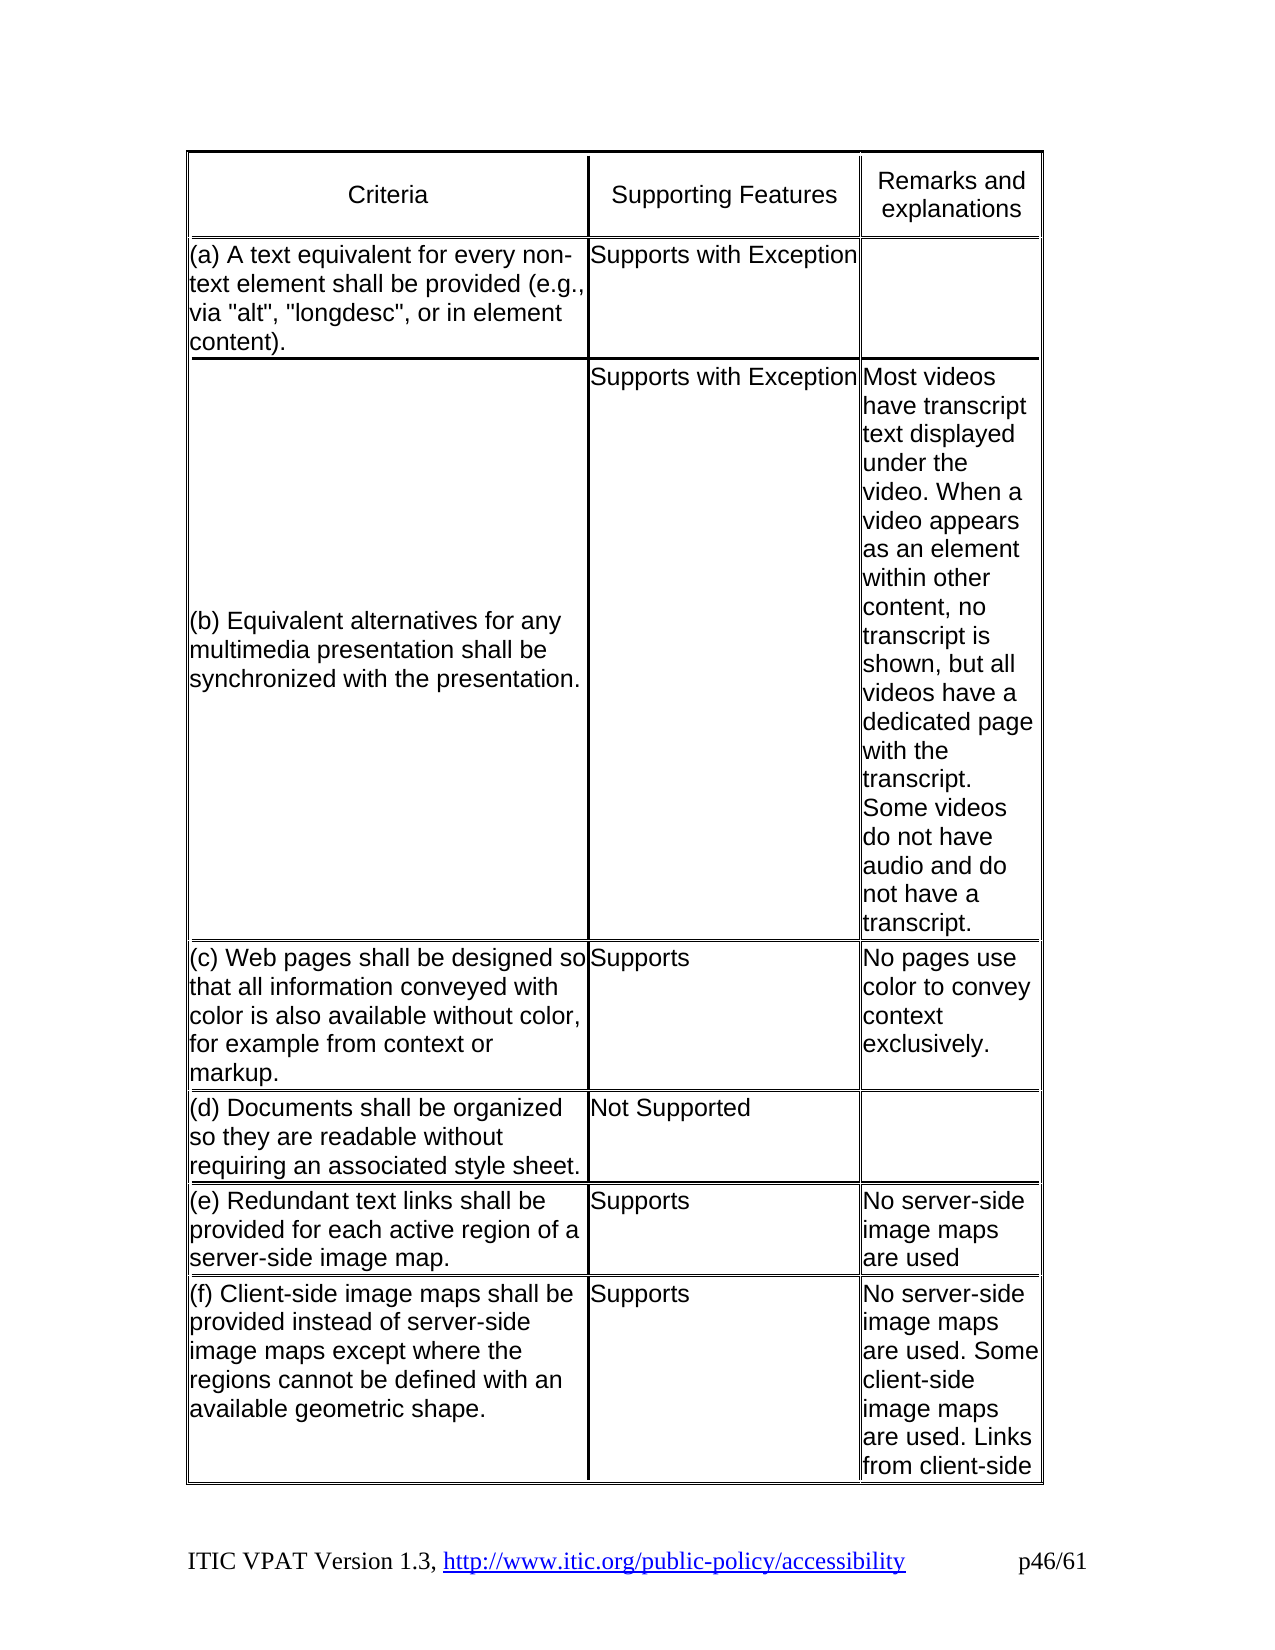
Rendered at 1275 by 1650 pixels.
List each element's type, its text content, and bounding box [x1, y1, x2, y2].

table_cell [861, 1274, 1042, 1481]
table_cell (c) Web pages shall be designed so that all information conveyed with color is also available without color, for example from context or markup. [189, 939, 587, 1088]
table_cell (a) A text equivalent for every non-text element shall be provided (e.g., via "alt", "longdesc", or in element content). [188, 236, 588, 357]
table_cell Not Supported [590, 1092, 859, 1181]
table_cell Supports with Exception [590, 360, 859, 938]
table_cell [862, 1089, 1041, 1181]
table_cell [861, 236, 1042, 357]
table_cell No pages use color to convey context exclusively. [862, 939, 1041, 1088]
table_cell Criteria [189, 153, 588, 236]
table_cell Supports with Exception [590, 239, 859, 357]
table_cell (e) Redundant text links shall be provided for each active region of a server-side image map. [189, 1181, 587, 1274]
table_cell (b) Equivalent alternatives for any multimedia presentation shall be synchronized with the presentation. [189, 357, 587, 938]
table_cell Supports [590, 1185, 859, 1274]
table_cell Supports [590, 942, 859, 1088]
table_cell Supporting Features [588, 153, 861, 236]
table_cell (d) Documents shall be organized so they are readable without requiring an associated style sheet. [189, 1089, 587, 1181]
table_cell Supports [588, 1277, 861, 1481]
table_cell Most videos have transcript text displayed under the video. When a video appears as an element within other content, no transcript is shown, but all videos have a dedicated page with the transcript. Some videos do not have audio and do not have a transcript. [862, 357, 1041, 938]
table_cell Remarks and explanations [861, 153, 1041, 236]
table_cell No server-side image maps are used [862, 1181, 1041, 1274]
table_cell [188, 1274, 588, 1481]
